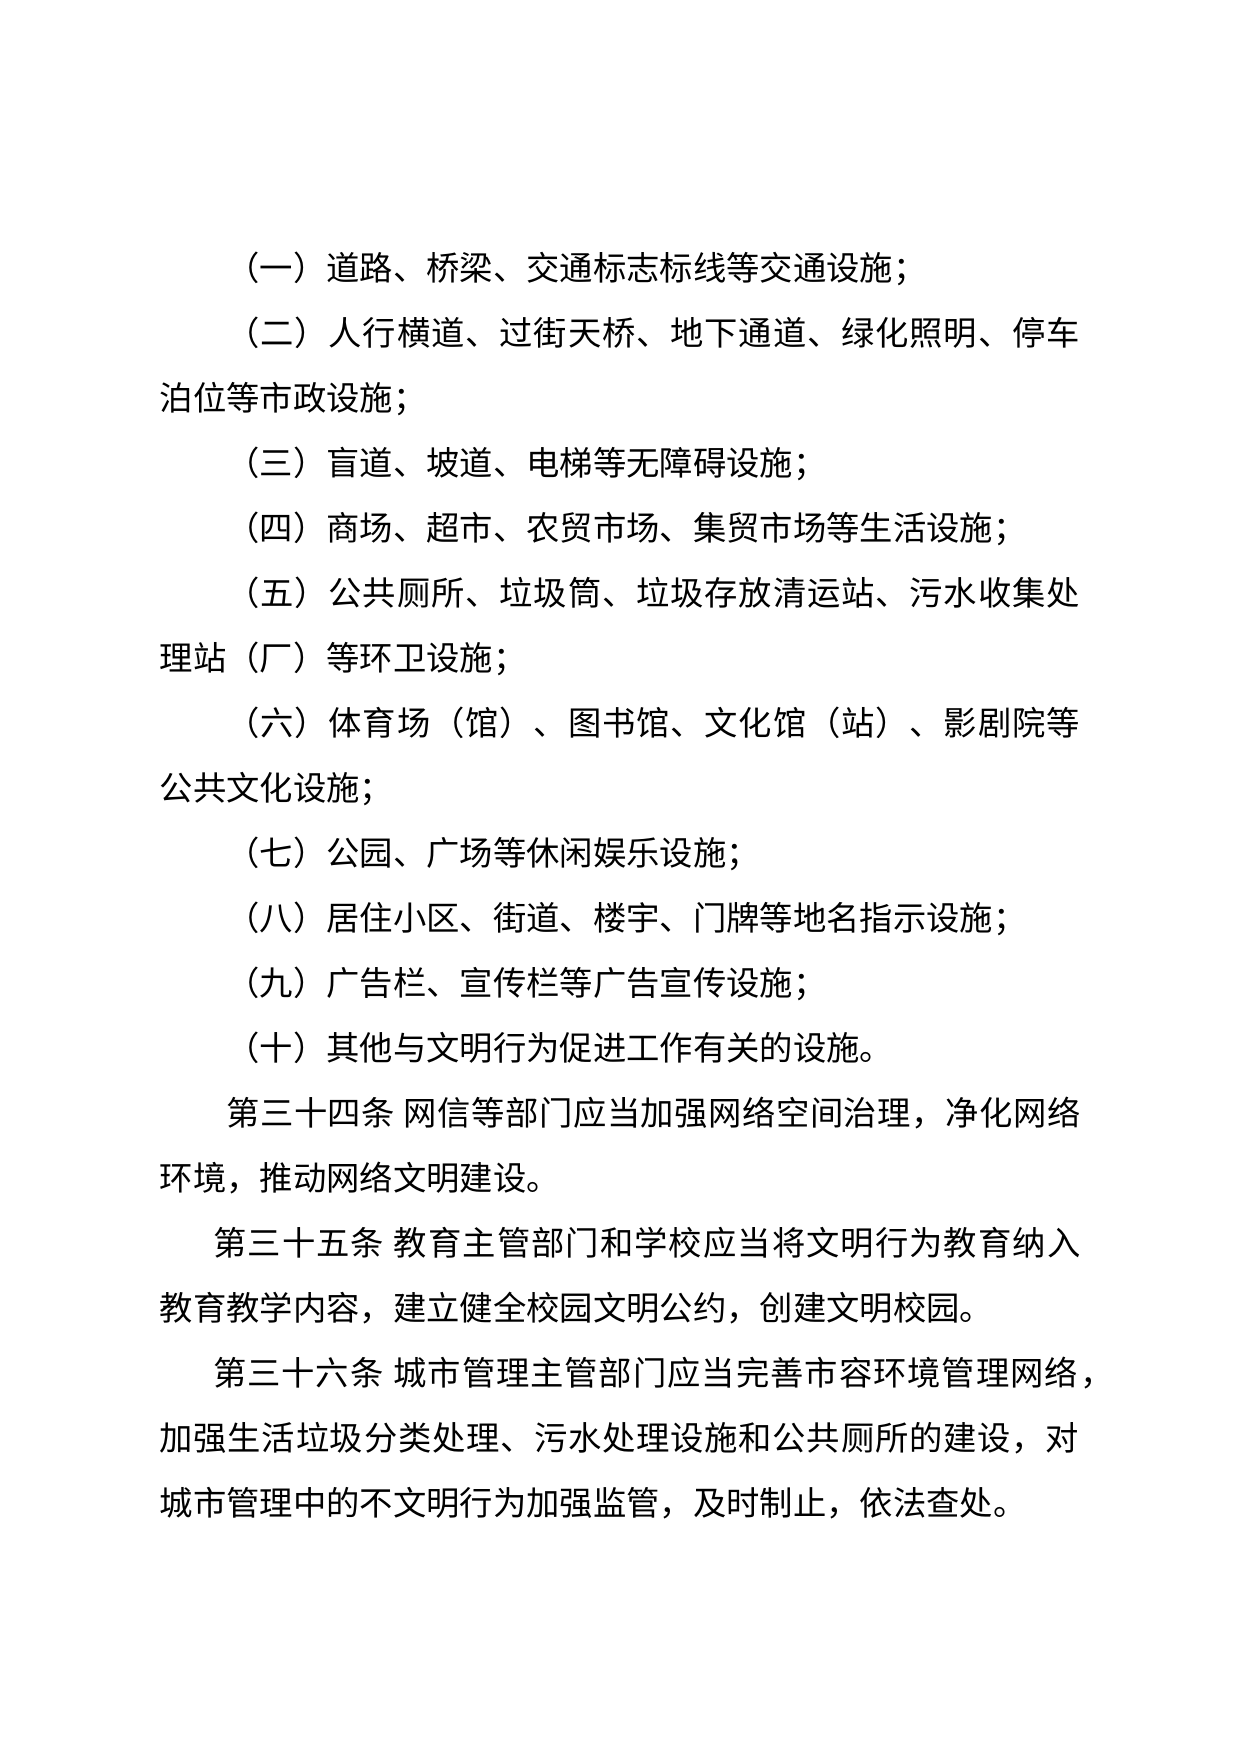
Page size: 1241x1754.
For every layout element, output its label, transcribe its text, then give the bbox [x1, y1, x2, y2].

text （十）其他与文明行为促进工作有关的设施。 [159, 1013, 1081, 1078]
text （六）体育场（馆）、图书馆、文化馆（站）、影剧院等公共文化设施； [159, 688, 1081, 818]
text （四）商场、超市、农贸市场、集贸市场等生活设施； [159, 493, 1081, 558]
text 第三十六条 城市管理主管部门应当完善市容环境管理网络，加强生活垃圾分类处理、污水处理设施和公共厕所的建设，对城市管理中的不文明行为加强监管，及时制止，依法查处。 [159, 1338, 1081, 1533]
text （一）道路、桥梁、交通标志标线等交通设施； [159, 233, 1081, 298]
text （七）公园、广场等休闲娱乐设施； [159, 818, 1081, 883]
text 第三十五条 教育主管部门和学校应当将文明行为教育纳入教育教学内容，建立健全校园文明公约，创建文明校园。 [159, 1208, 1081, 1338]
text （二）人行横道、过街天桥、地下通道、绿化照明、停车泊位等市政设施； [159, 298, 1081, 428]
text （五）公共厕所、垃圾筒、垃圾存放清运站、污水收集处理站（厂）等环卫设施； [159, 558, 1081, 688]
text （九）广告栏、宣传栏等广告宣传设施； [159, 948, 1081, 1013]
text 第三十四条 网信等部门应当加强网络空间治理，净化网络环境，推动网络文明建设。 [159, 1078, 1081, 1208]
text （八）居住小区、街道、楼宇、门牌等地名指示设施； [159, 883, 1081, 948]
text （三）盲道、坡道、电梯等无障碍设施； [159, 428, 1081, 493]
